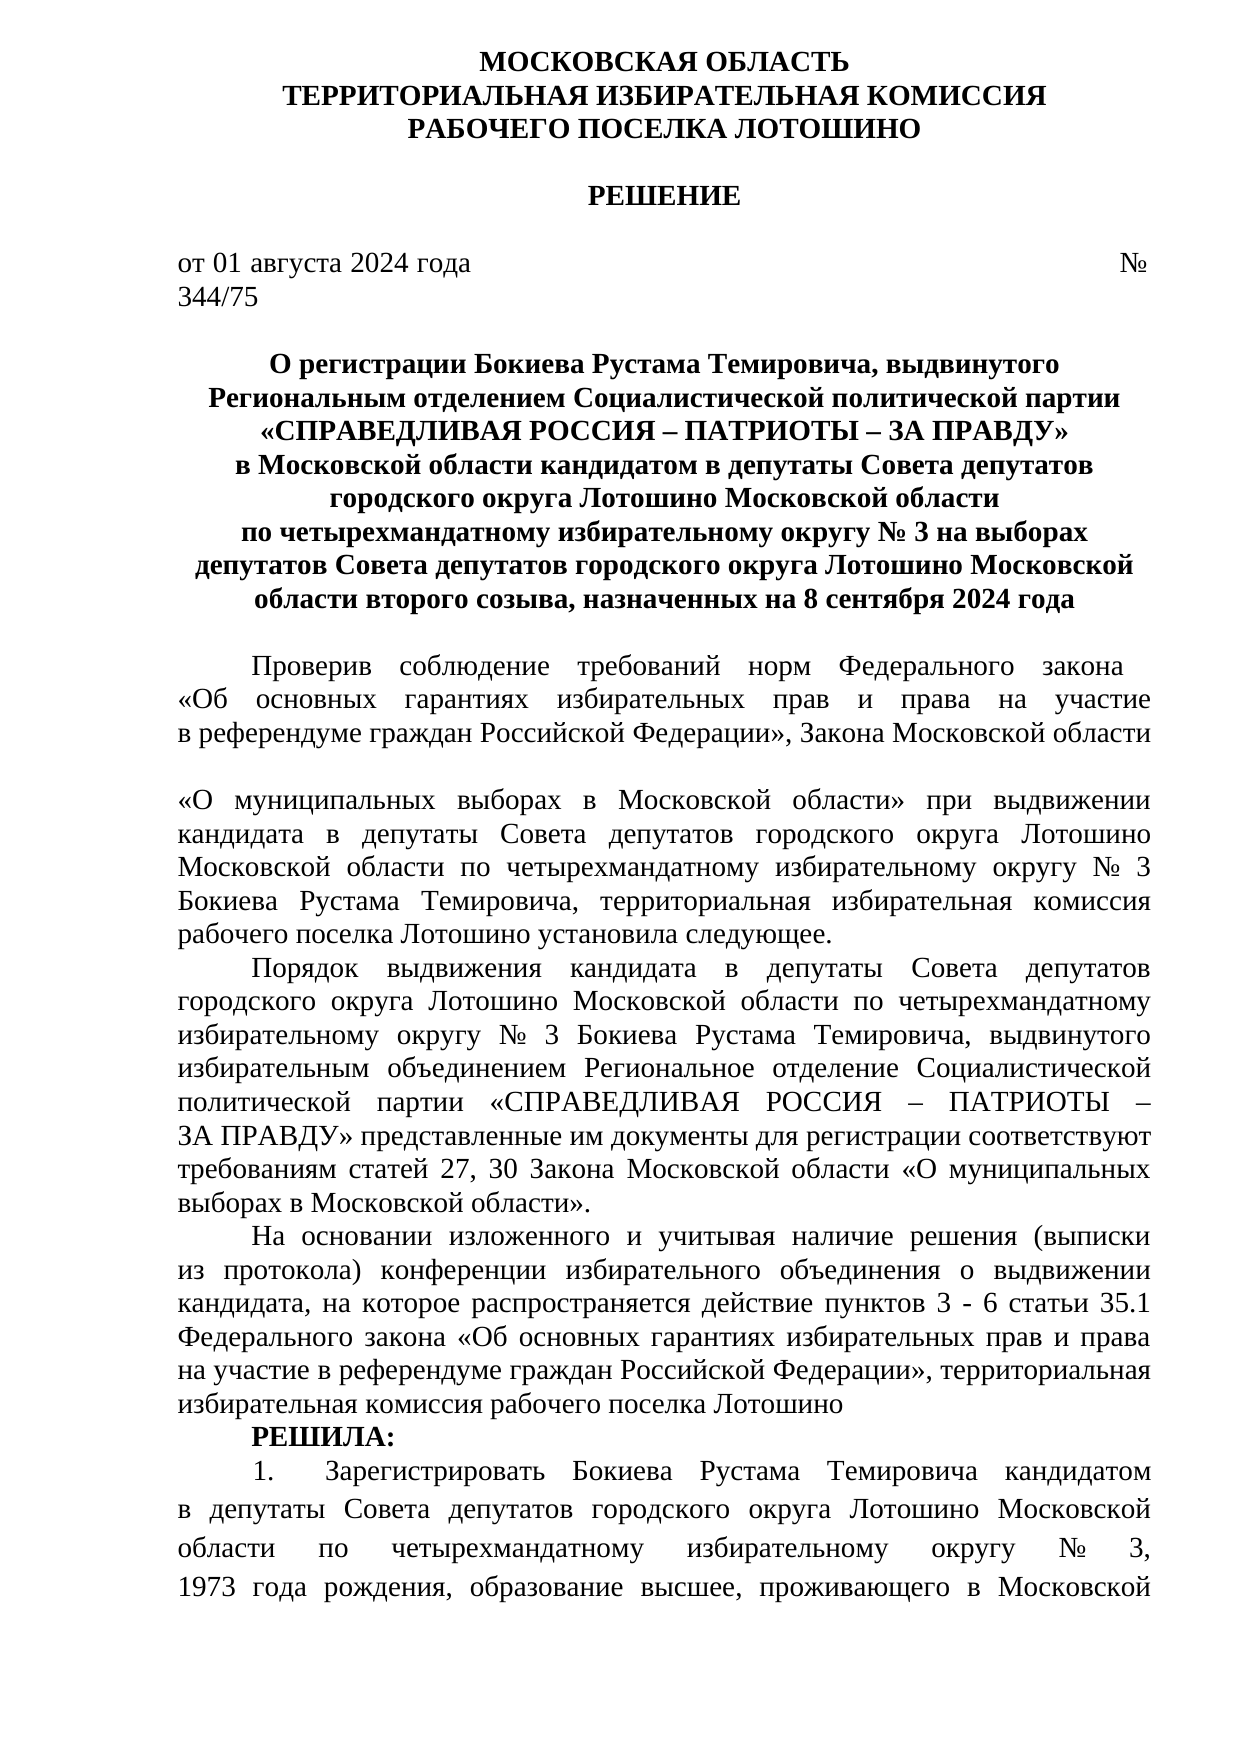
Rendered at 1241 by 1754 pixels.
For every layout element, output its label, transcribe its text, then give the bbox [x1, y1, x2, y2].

text РЕШИЛА: [177, 1419, 1152, 1453]
text РАБОЧЕГО ПОСЕЛКА ЛОТОШИНО [177, 111, 1152, 145]
text МОСКОВСКАЯ ОБЛАСТЬ [177, 44, 1152, 78]
text Порядок выдвижения кандидата в депутаты Совета депутатов городского округа Лотошино Московской области по четырехмандатному избирательному округу № 3 Бокиева Рустама Темировича, выдвинутого избирательным объединением Региональное отделение Социалистической политической партии «СПРАВЕДЛИВАЯ РОССИЯ – ПАТРИОТЫ – ЗА ПРАВДУ» представленные им документы для регистрации соответствуют требованиям статей 27, 30 Закона Московской области «О муниципальных выборах в Московской области». [177, 950, 1152, 1218]
text О регистрации Бокиева Рустама Темировича, выдвинутого [177, 346, 1152, 380]
text РЕШЕНИЕ [177, 178, 1152, 212]
text На основании изложенного и учитывая наличие решения (выписки из протокола) конференции избирательного объединения о выдвижении кандидата, на которое распространяется действие пунктов 3 - 6 статьи 35.1 Федерального закона «Об основных гарантиях избирательных прав и права на участие в референдуме граждан Российской Федерации», территориальная избирательная комиссия рабочего поселка Лотошино [177, 1218, 1152, 1419]
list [177, 1453, 1152, 1602]
text Региональным отделением Социалистической политической партии «СПРАВЕДЛИВАЯ РОССИЯ – ПАТРИОТЫ – ЗА ПРАВДУ» в Московской области кандидатом в депутаты Совета депутатов городского округа Лотошино Московской области по четырехмандатному избирательному округу № 3 на выборах депутатов Совета депутатов городского округа Лотошино Московской области второго созыва, назначенных на 8 сентября 2024 года [177, 380, 1152, 614]
text от 01 августа 2024 года № 344/75 [177, 246, 1152, 313]
text ТЕРРИТОРИАЛЬНАЯ ИЗБИРАТЕЛЬНАЯ КОМИССИЯ [177, 78, 1152, 111]
text Проверив соблюдение требований норм Федерального закона «Об основных гарантиях избирательных прав и права на участие в референдуме граждан Российской Федерации», Закона Московской области «О муниципальных выборах в Московской области» при выдвижении кандидата в депутаты Совета депутатов городского округа Лотошино Московской области по четырехмандатному избирательному округу № 3 Бокиева Рустама Темировича, территориальная избирательная комиссия рабочего поселка Лотошино установила следующее. [177, 648, 1152, 950]
